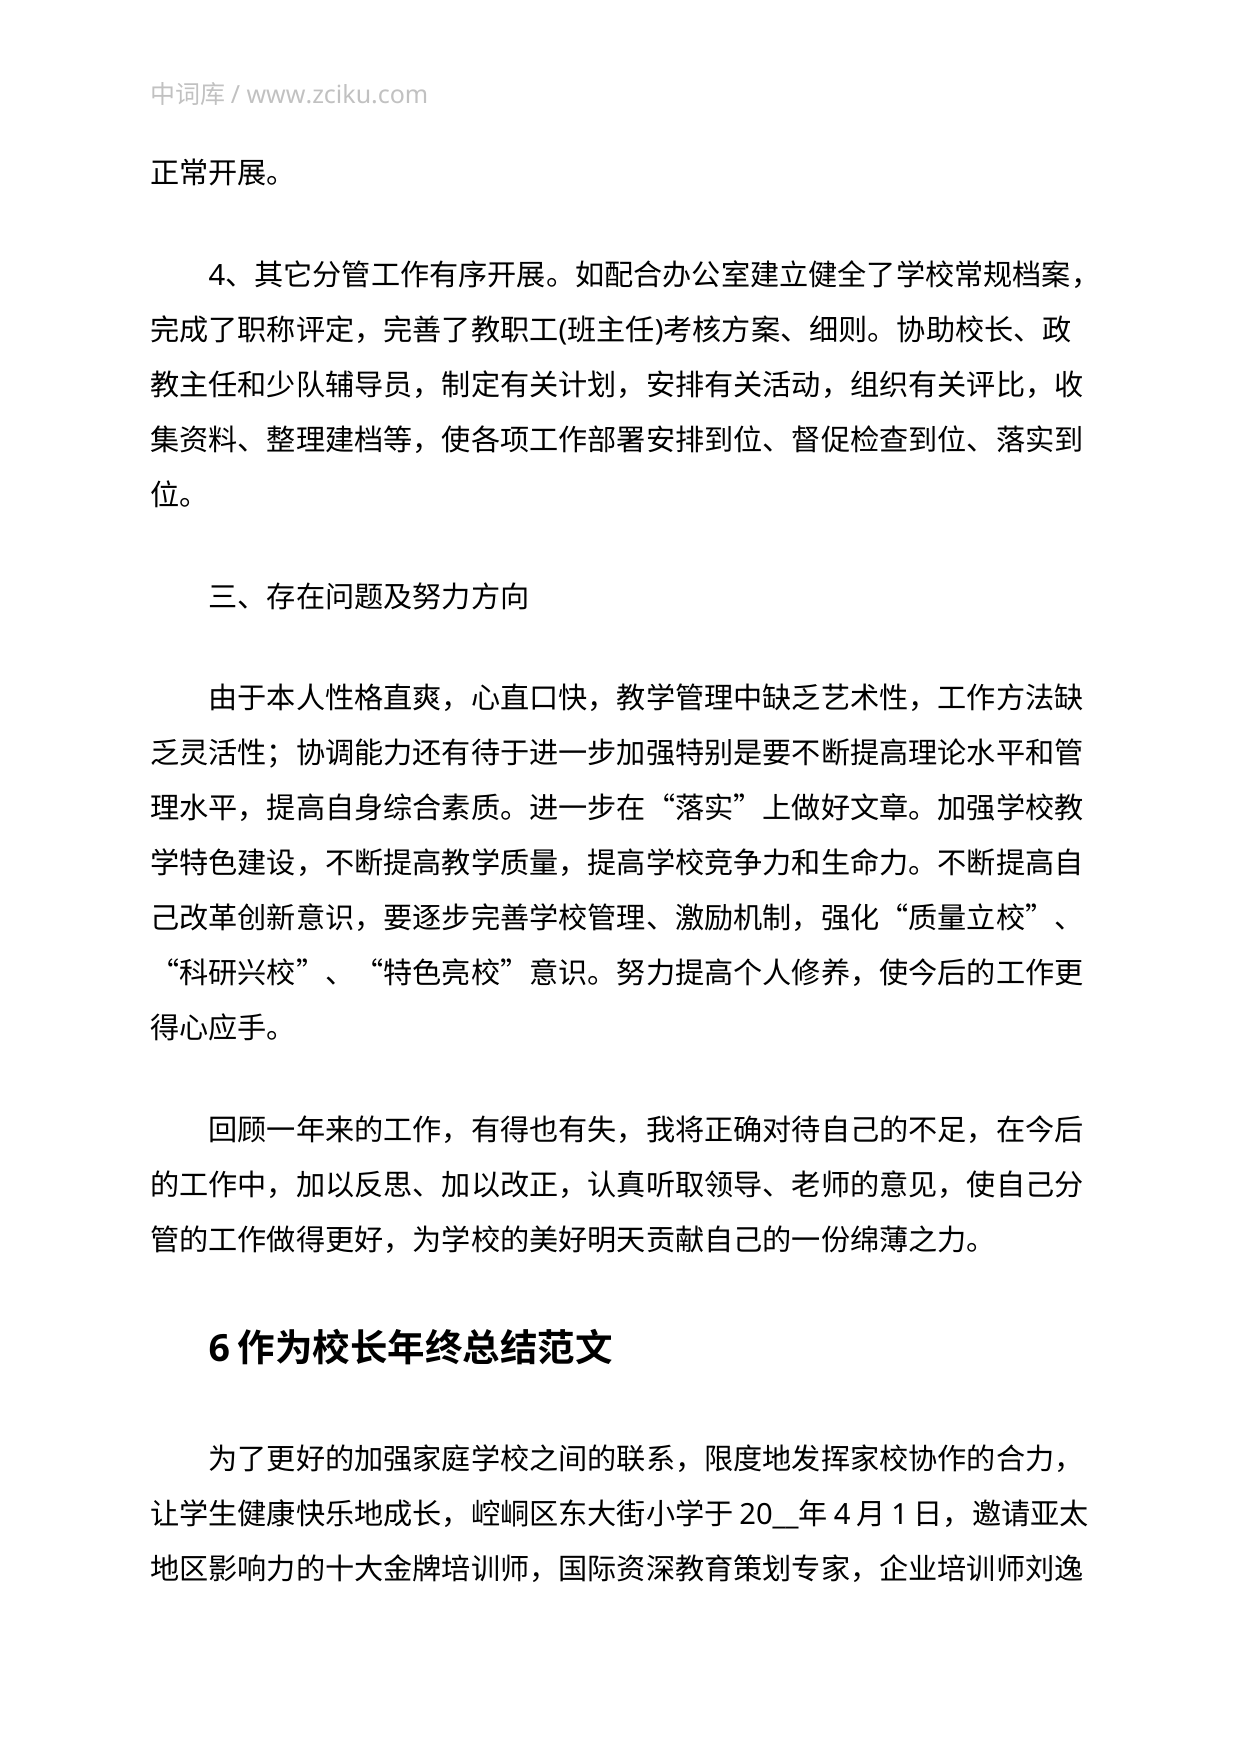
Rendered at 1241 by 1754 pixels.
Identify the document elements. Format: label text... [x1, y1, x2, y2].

text 6作为校长年终总结范文 [150, 1318, 1090, 1372]
text 由于本人性格直爽，心直口快，教学管理中缺乏艺术性，工作方法缺乏灵活性；协调能力还有待于进一步加强特别是要不断提高理论水平和管理水平，提高自身综合素质。进一步在“落实”上做好文章。加强学校教学特色建设，不断提高教学质量，提高学校竞争力和生命力。不断提高自己改革创新意识，要逐步完善学校管理、激励机制，强化“质量立校”、“科研兴校”、“特色亮校”意识。努力提高个人修养，使今后的工作更得心应手。 [150, 675, 1090, 1047]
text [150, 150, 1090, 192]
text 回顾一年来的工作，有得也有失，我将正确对待自己的不足，在今后的工作中，加以反思、加以改正，认真听取领导、老师的意见，使自己分管的工作做得更好，为学校的美好明天贡献自己的一份绵薄之力。 [150, 1106, 1090, 1258]
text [150, 1435, 1090, 1588]
text 三、存在问题及努力方向 [150, 573, 1090, 616]
text 4、其它分管工作有序开展。如配合办公室建立健全了学校常规档案，完成了职称评定，完善了教职工(班主任)考核方案、细则。协助校长、政教主任和少队辅导员，制定有关计划，安排有关活动，组织有关评比，收集资料、整理建档等，使各项工作部署安排到位、督促检查到位、落实到位。 [150, 252, 1090, 514]
